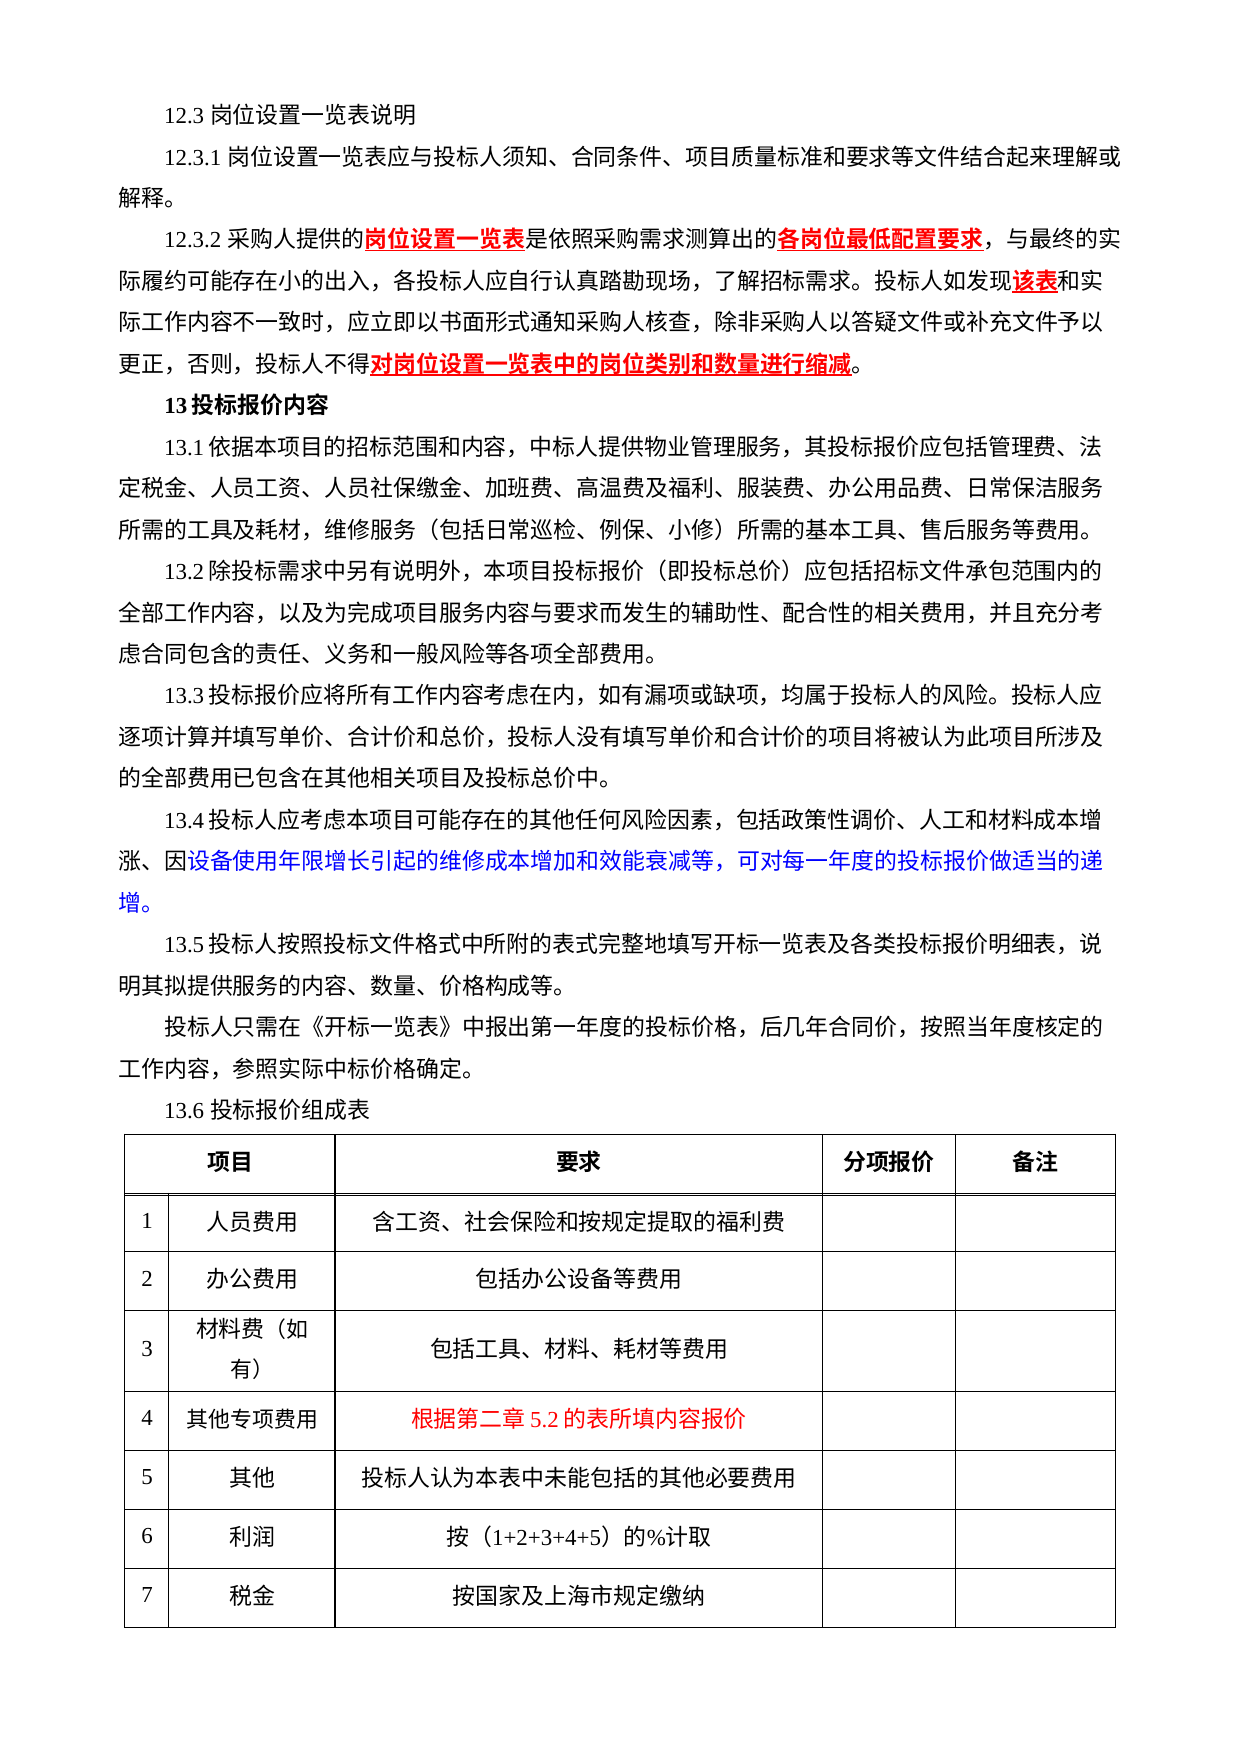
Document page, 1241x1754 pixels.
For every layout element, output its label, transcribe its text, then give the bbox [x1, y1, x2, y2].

text 13.3投标报价应将所有工作内容考虑在内，如有漏项或缺项，均属于投标人的风险。投标人应逐项计算并填写单价、合计价和总价，投标人没有填写单价和合计价的项目将被认为此项目所涉及的全部费用已包含在其他相关项目及投标总价中。 [118, 677, 1122, 793]
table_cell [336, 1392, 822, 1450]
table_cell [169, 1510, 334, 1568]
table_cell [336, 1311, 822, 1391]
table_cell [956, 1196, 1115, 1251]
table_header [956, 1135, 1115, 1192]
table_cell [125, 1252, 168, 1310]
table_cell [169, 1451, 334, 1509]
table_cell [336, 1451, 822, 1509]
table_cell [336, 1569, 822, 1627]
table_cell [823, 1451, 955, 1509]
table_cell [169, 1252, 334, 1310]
text 12.3.2 采购人提供的岗位设置一览表是依照采购需求测算出的各岗位最低配置要求，与最终的实际履约可能存在小的出入，各投标人应自行认真踏勘现场，了解招标需求。投标人如发现该表和实际工作内容不一致时，应立即以书面形式通知采购人核查，除非采购人以答疑文件或补充文件予以更正，否则，投标人不得对岗位设置一览表中的岗位类别和数量进行缩减。 [118, 221, 1122, 379]
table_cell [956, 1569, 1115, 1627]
text 投标人只需在《开标一览表》中报出第一年度的投标价格，后几年合同价，按照当年度核定的工作内容，参照实际中标价格确定。 [118, 1009, 1122, 1084]
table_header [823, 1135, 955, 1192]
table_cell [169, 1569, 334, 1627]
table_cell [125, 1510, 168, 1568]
text 13.6 投标报价组成表 [118, 1092, 1122, 1125]
text 12.3 岗位设置一览表说明 [118, 97, 1122, 130]
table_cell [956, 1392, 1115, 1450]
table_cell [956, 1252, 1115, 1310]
text 13.2除投标需求中另有说明外，本项目投标报价（即投标总价）应包括招标文件承包范围内的全部工作内容，以及为完成项目服务内容与要求而发生的辅助性、配合性的相关费用，并且充分考虑合同包含的责任、义务和一般风险等各项全部费用。 [118, 553, 1122, 669]
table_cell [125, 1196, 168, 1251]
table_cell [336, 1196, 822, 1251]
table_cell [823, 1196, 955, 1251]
text 13投标报价内容 [118, 387, 1122, 420]
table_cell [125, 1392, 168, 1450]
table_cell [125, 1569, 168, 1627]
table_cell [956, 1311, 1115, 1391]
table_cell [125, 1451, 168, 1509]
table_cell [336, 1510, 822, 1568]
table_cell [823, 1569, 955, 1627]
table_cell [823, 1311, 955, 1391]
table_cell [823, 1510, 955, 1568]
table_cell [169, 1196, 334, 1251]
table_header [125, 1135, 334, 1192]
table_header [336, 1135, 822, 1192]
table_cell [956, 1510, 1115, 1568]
text 13.4投标人应考虑本项目可能存在的其他任何风险因素，包括政策性调价、人工和材料成本增涨、因设备使用年限增长引起的维修成本增加和效能衰减等，可对每一年度的投标报价做适当的递增。 [118, 802, 1122, 918]
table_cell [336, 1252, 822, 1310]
text 13.1依据本项目的招标范围和内容，中标人提供物业管理服务，其投标报价应包括管理费、法定税金、人员工资、人员社保缴金、加班费、高温费及福利、服装费、办公用品费、日常保洁服务所需的工具及耗材，维修服务（包括日常巡检、例保、小修）所需的基本工具、售后服务等费用。 [118, 429, 1122, 545]
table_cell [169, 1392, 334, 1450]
text 12.3.1 岗位设置一览表应与投标人须知、合同条件、项目质量标准和要求等文件结合起来理解或解释。 [118, 138, 1122, 213]
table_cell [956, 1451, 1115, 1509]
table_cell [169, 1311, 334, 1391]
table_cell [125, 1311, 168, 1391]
text 13.5投标人按照投标文件格式中所附的表式完整地填写开标一览表及各类投标报价明细表，说明其拟提供服务的内容、数量、价格构成等。 [118, 926, 1122, 1001]
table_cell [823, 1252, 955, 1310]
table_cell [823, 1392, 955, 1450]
